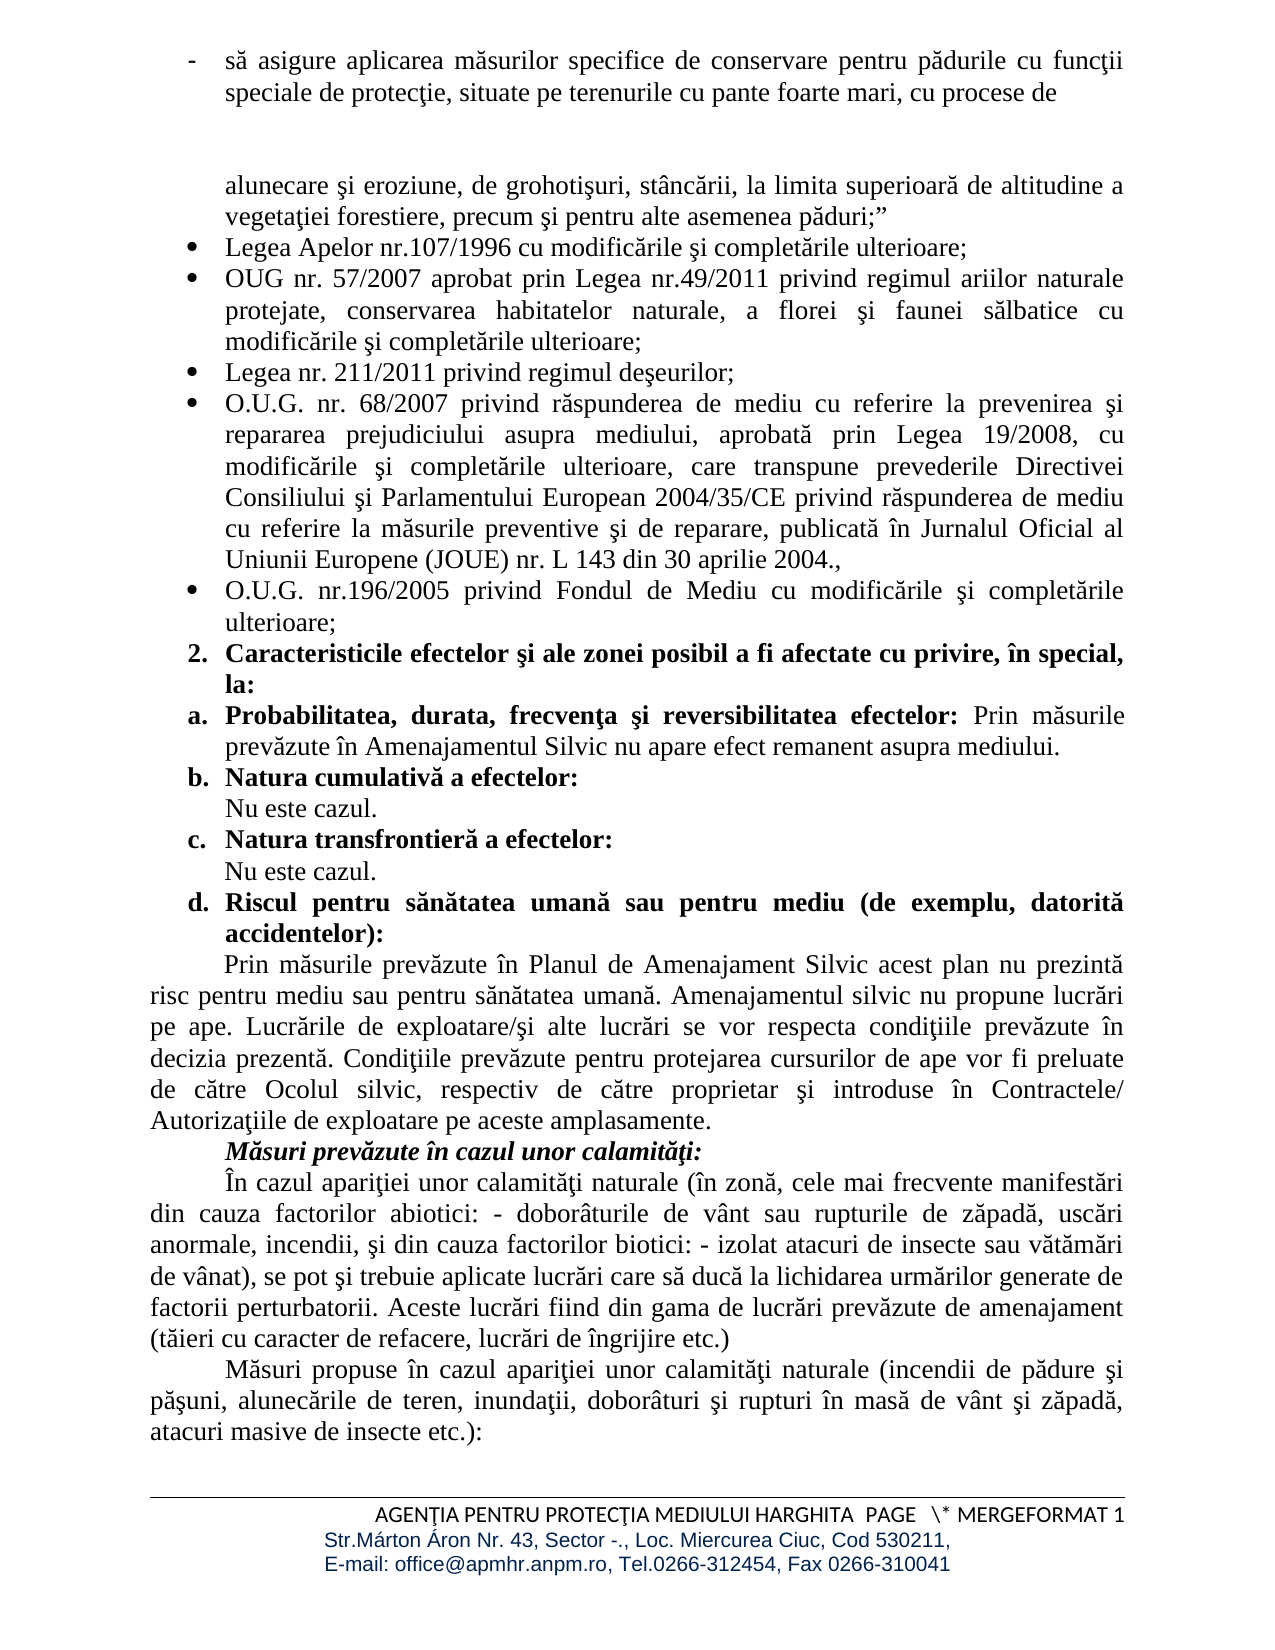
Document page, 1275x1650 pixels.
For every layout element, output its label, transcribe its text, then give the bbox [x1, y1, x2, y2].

list Natura cumulativă a efectelor: [187, 761, 1125, 792]
text Măsuri prevăzute în cazul unor calamităţi: [150, 1135, 1125, 1166]
list Probabilitatea, durata, frecvenţa şi reversibilitatea efectelor: Prin măsurile prevăzute în Amenajamentul Silvic nu apare efect remanent asupra mediului. [187, 699, 1125, 761]
list Riscul pentru sănătatea umană sau pentru mediu (de exemplu, datorită accidentelor): [187, 886, 1125, 948]
list Legea nr. 211/2011 privind regimul deşeurilor; [187, 356, 1125, 387]
text alunecare şi eroziune, de grohotişuri, stâncării, la limita superioară de altitudine a vegetaţiei forestiere, precum şi pentru alte asemenea păduri;” [225, 169, 1125, 231]
text Măsuri propuse în cazul apariţiei unor calamităţi naturale (incendii de pădure şi păşuni, alunecările de teren, inundaţii, doborâturi şi rupturi în masă de vânt şi zăpadă, atacuri masive de insecte etc.): [150, 1353, 1125, 1447]
list O.U.G. nr. 68/2007 privind răspunderea de mediu cu referire la prevenirea şi repararea prejudiciului asupra mediului, aprobată prin Legea 19/2008, cu modificările şi completările ulterioare, care transpune prevederile Directivei Consiliului şi Parlamentului European 2004/35/CE privind răspunderea de mediu cu referire la măsurile preventive şi de reparare, publicată în Jurnalul Oficial al Uniunii Europene (JOUE) nr. L 143 din 30 aprilie 2004., [187, 387, 1125, 574]
list OUG nr. 57/2007 aprobat prin Legea nr.49/2011 privind regimul ariilor naturale protejate, conservarea habitatelor naturale, a florei şi faunei sălbatice cu modificările şi completările ulterioare; [187, 263, 1125, 356]
text Nu este cazul. [150, 792, 1125, 824]
text În cazul apariţiei unor calamităţi naturale (în zonă, cele mai frecvente manifestări din cauza factorilor abiotici: - doborâturile de vânt sau rupturile de zăpadă, uscări anormale, incendii, şi din cauza factorilor biotici: - izolat atacuri de insecte sau vătămări de vânat), se pot şi trebuie aplicate lucrări care să ducă la lichidarea urmărilor generate de factorii perturbatorii. Aceste lucrări fiind din gama de lucrări prevăzute de amenajament (tăieri cu caracter de refacere, lucrări de îngrijire etc.) [150, 1166, 1125, 1353]
text Nu este cazul. [150, 855, 1125, 886]
list Caracteristicile efectelor şi ale zonei posibil a fi afectate cu privire, în special, la: [187, 637, 1125, 699]
text Prin măsurile prevăzute în Planul de Amenajament Silvic acest plan nu prezintă risc pentru mediu sau pentru sănătatea umană. Amenajamentul silvic nu propune lucrări pe ape. Lucrările de exploatare/şi alte lucrări se vor respecta condiţiile prevăzute în decizia prezentă. Condiţiile prevăzute pentru protejarea cursurilor de ape vor fi preluate de către Ocolul silvic, respectiv de către proprietar şi introduse în Contractele/ Autorizaţiile de exploatare pe aceste amplasamente. [150, 948, 1125, 1135]
list O.U.G. nr.196/2005 privind Fondul de Mediu cu modificările şi completările ulterioare; [187, 574, 1125, 637]
list să asigure aplicarea măsurilor specifice de conservare pentru pădurile cu funcţii speciale de protecţie, situate pe terenurile cu pante foarte mari, cu procese de [187, 44, 1125, 107]
list Legea Apelor nr.107/1996 cu modificările şi completările ulterioare; [187, 231, 1125, 263]
list Natura transfrontieră a efectelor: [187, 824, 1125, 855]
